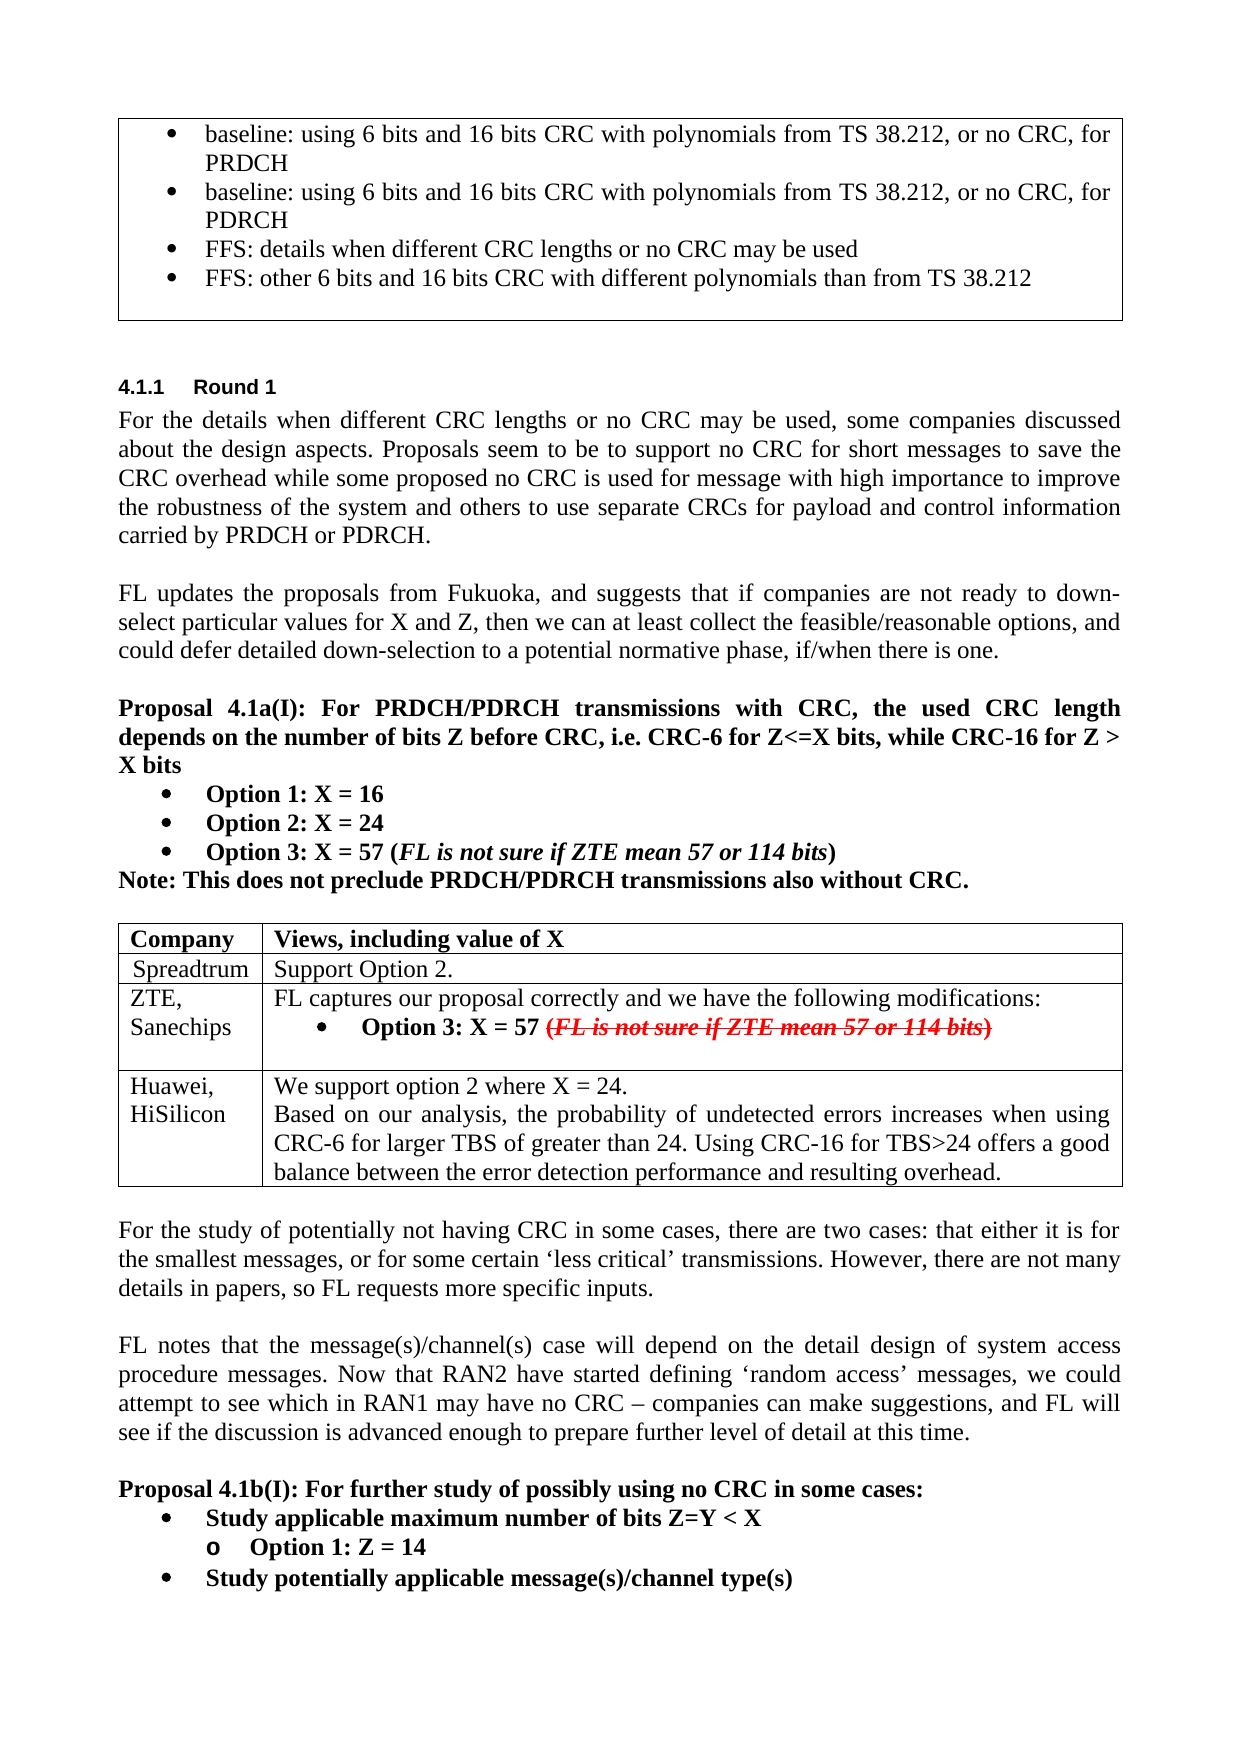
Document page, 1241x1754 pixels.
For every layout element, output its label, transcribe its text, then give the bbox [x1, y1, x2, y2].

text FL updates the proposals from Fukuoka, and suggests that if companies are not ready to down-select particular values for X and Z, then we can at least collect the feasible/reasonable options, and could defer detailed down-selection to a potential normative phase, if/when there is one. [118, 578, 1122, 664]
text For the study of potentially not having CRC in some cases, there are two cases: that either it is for the smallest messages, or for some certain ‘less critical’ transmissions. However, there are not many details in papers, so FL requests more specific inputs. [118, 1216, 1122, 1302]
text Proposal 4.1b(I): For further study of possibly using no CRC in some cases: [118, 1474, 1122, 1503]
list Study potentially applicable message(s)/channel type(s) [162, 1563, 1122, 1591]
text FL notes that the message(s)/channel(s) case will depend on the detail design of system access procedure messages. Now that RAN2 have started defining ‘random access’ messages, we could attempt to see which in RAN1 may have no CRC – companies can make suggestions, and FL will see if the discussion is advanced enough to prepare further level of detail at this time. [118, 1331, 1122, 1446]
text For the details when different CRC lengths or no CRC may be used, some companies discussed about the design aspects. Proposals seem to be to support no CRC for short messages to save the CRC overhead while some proposed no CRC is used for message with high importance to improve the robustness of the system and others to use separate CRCs for payload and control information carried by PRDCH or PDRCH. [118, 405, 1122, 549]
table_cell Support Option 2. [263, 954, 1122, 982]
subtitle Round 1 [118, 375, 1122, 399]
table_cell We support option 2 where X = 24. Based on our analysis, the probability of undetected errors increases when using CRC-6 for larger TBS of greater than 24. Using CRC-16 for TBS>24 offers a good balance between the error detection performance and resulting overhead. [263, 1071, 1122, 1186]
table_cell Huawei, HiSilicon [119, 1071, 262, 1186]
text Note: This does not preclude PRDCH/PDRCH transmissions also without CRC. [118, 865, 1122, 894]
list Option 3: X = 57 (FL is not sure if ZTE mean 57 or 114 bits) [162, 837, 1122, 865]
table_header Company [119, 924, 262, 953]
table_cell Spreadtrum [119, 954, 262, 982]
list Option 1: Z = 14 [206, 1532, 1122, 1563]
text Proposal 4.1a(I): For PRDCH/PDRCH transmissions with CRC, the used CRC length depends on the number of bits Z before CRC, i.e. CRC-6 for Z<=X bits, while CRC-16 for Z > X bits [118, 693, 1122, 779]
table_cell FL captures our proposal correctly and we have the following modifications: Option 3: X = 57 (FL is not sure if ZTE mean 57 or 114 bits) [263, 984, 1122, 1070]
table_cell ZTE, Sanechips [119, 984, 262, 1070]
table_header Views, including value of X [263, 924, 1122, 953]
list Option 2: X = 24 [162, 808, 1122, 837]
list Option 1: X = 16 [162, 779, 1122, 808]
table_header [119, 119, 1122, 320]
list Study applicable maximum number of bits Z=Y < X [162, 1503, 1122, 1532]
